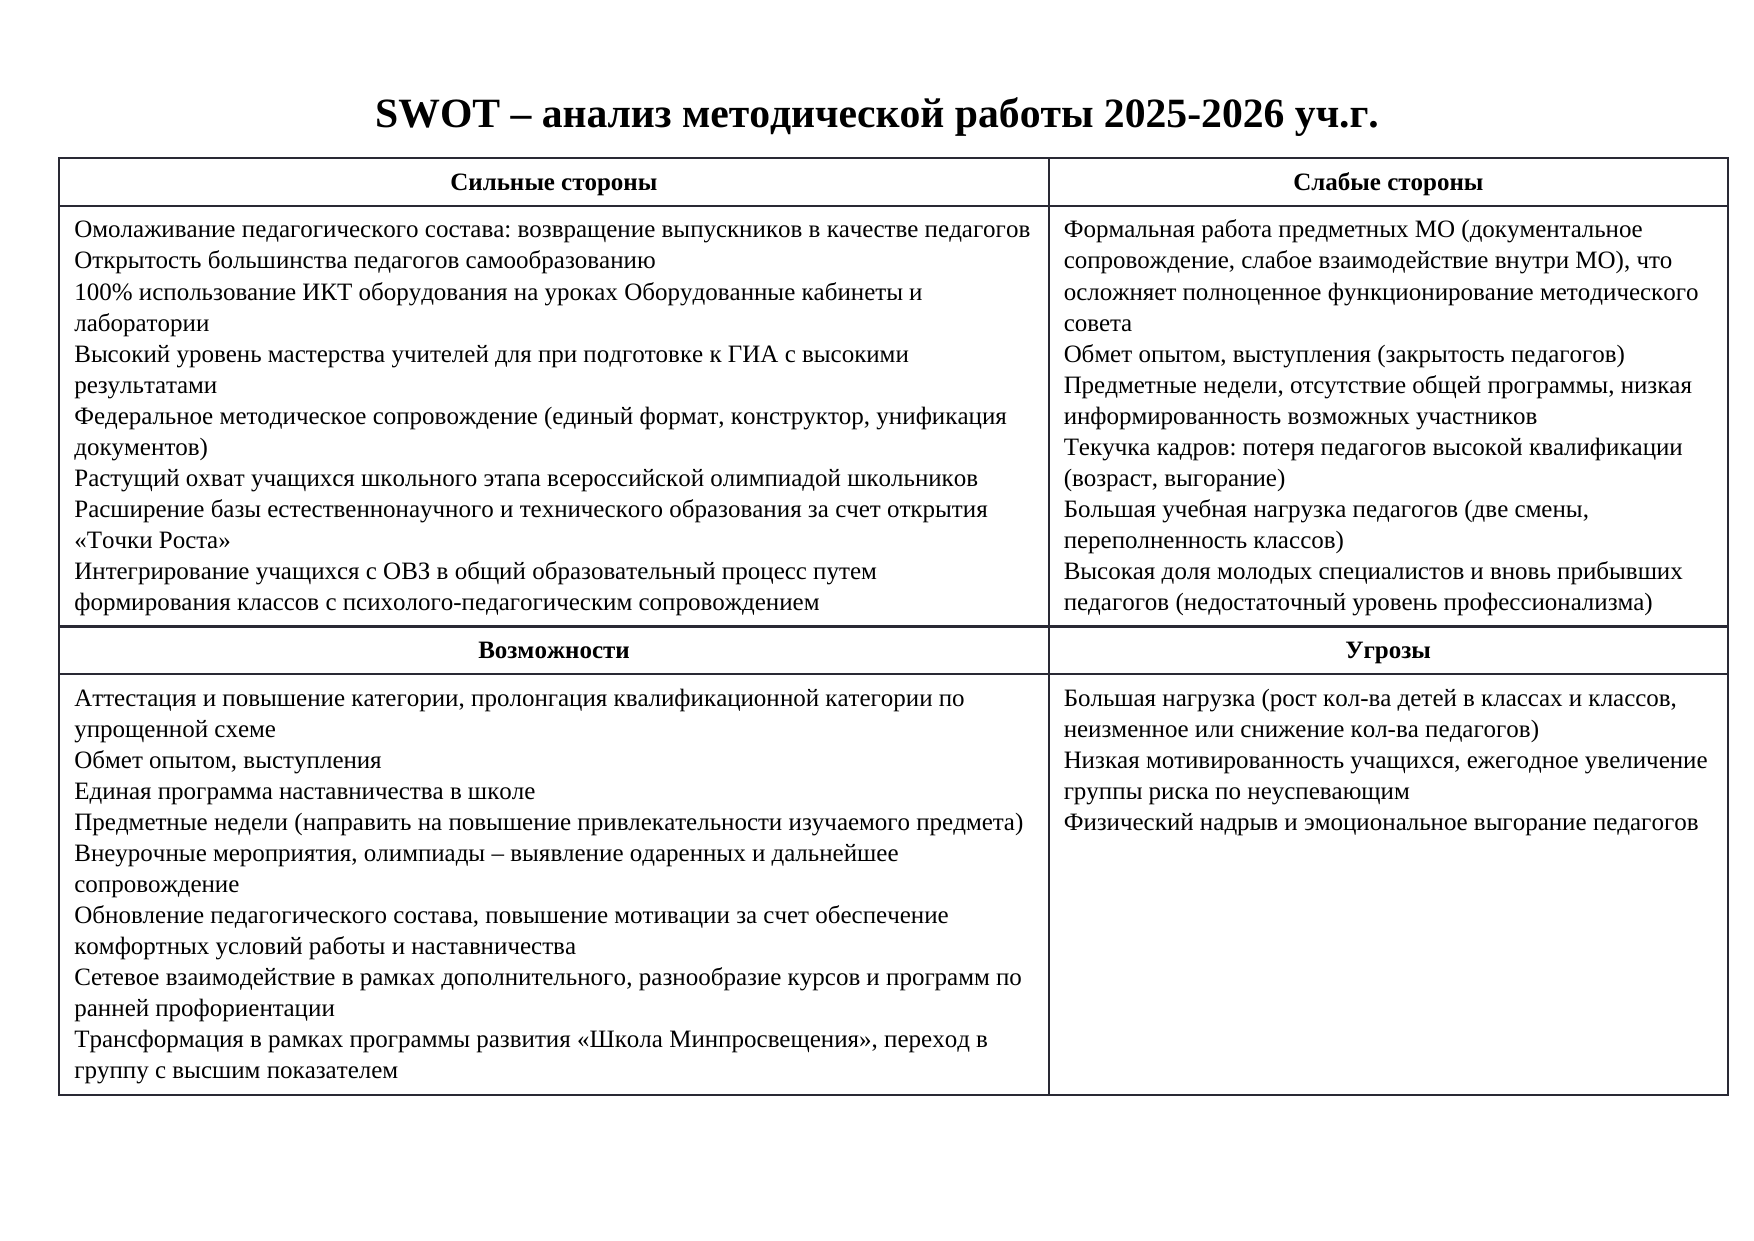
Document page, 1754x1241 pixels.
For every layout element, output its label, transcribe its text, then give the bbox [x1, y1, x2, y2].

table_cell Большая нагрузка (рост кол-ва детей в классах и классов, неизменное или снижение кол-ва педагогов) Низкая мотивированность учащихся, ежегодное увеличение группы риска по неуспевающим Физический надрыв и эмоциональное выгорание педагогов [1050, 675, 1727, 1094]
table_cell Возможности [60, 628, 1048, 673]
table_cell Омолаживание педагогического состава: возвращение выпускников в качестве педагогов Открытость большинства педагогов самообразованию 100% использование ИКТ оборудования на уроках Оборудованные кабинеты и лаборатории Высокий уровень мастерства учителей для при подготовке к ГИА с высокими результатами Федеральное методическое сопровождение (единый формат, конструктор, унификация документов) Растущий охват учащихся школьного этапа всероссийской олимпиадой школьников Расширение базы естественнонаучного и технического образования за счет открытия «Точки Роста» Интегрирование учащихся с ОВЗ в общий образовательный процесс путем формирования классов с психолого-педагогическим сопровождением [60, 207, 1048, 625]
table_cell Угрозы [1050, 628, 1727, 673]
table_header Сильные стороны [60, 159, 1048, 205]
table_cell Аттестация и повышение категории, пролонгация квалификационной категории по упрощенной схеме Обмет опытом, выступления Единая программа наставничества в школе Предметные недели (направить на повышение привлекательности изучаемого предмета) Внеурочные мероприятия, олимпиады – выявление одаренных и дальнейшее сопровождение Обновление педагогического состава, повышение мотивации за счет обеспечение комфортных условий работы и наставничества Сетевое взаимодействие в рамках дополнительного, разнообразие курсов и программ по ранней профориентации Трансформация в рамках программы развития «Школа Минпросвещения», переход в группу с высшим показателем [60, 675, 1048, 1094]
table_header Слабые стороны [1050, 159, 1727, 205]
text SWOT – анализ методической работы 2025-2026 уч.г. [118, 89, 1636, 137]
table_cell Формальная работа предметных МО (документальное сопровождение, слабое взаимодействие внутри МО), что осложняет полноценное функционирование методического совета Обмет опытом, выступления (закрытость педагогов) Предметные недели, отсутствие общей программы, низкая информированность возможных участников Текучка кадров: потеря педагогов высокой квалификации (возраст, выгорание) Большая учебная нагрузка педагогов (две смены, переполненность классов) Высокая доля молодых специалистов и вновь прибывших педагогов (недостаточный уровень профессионализма) [1050, 207, 1727, 625]
